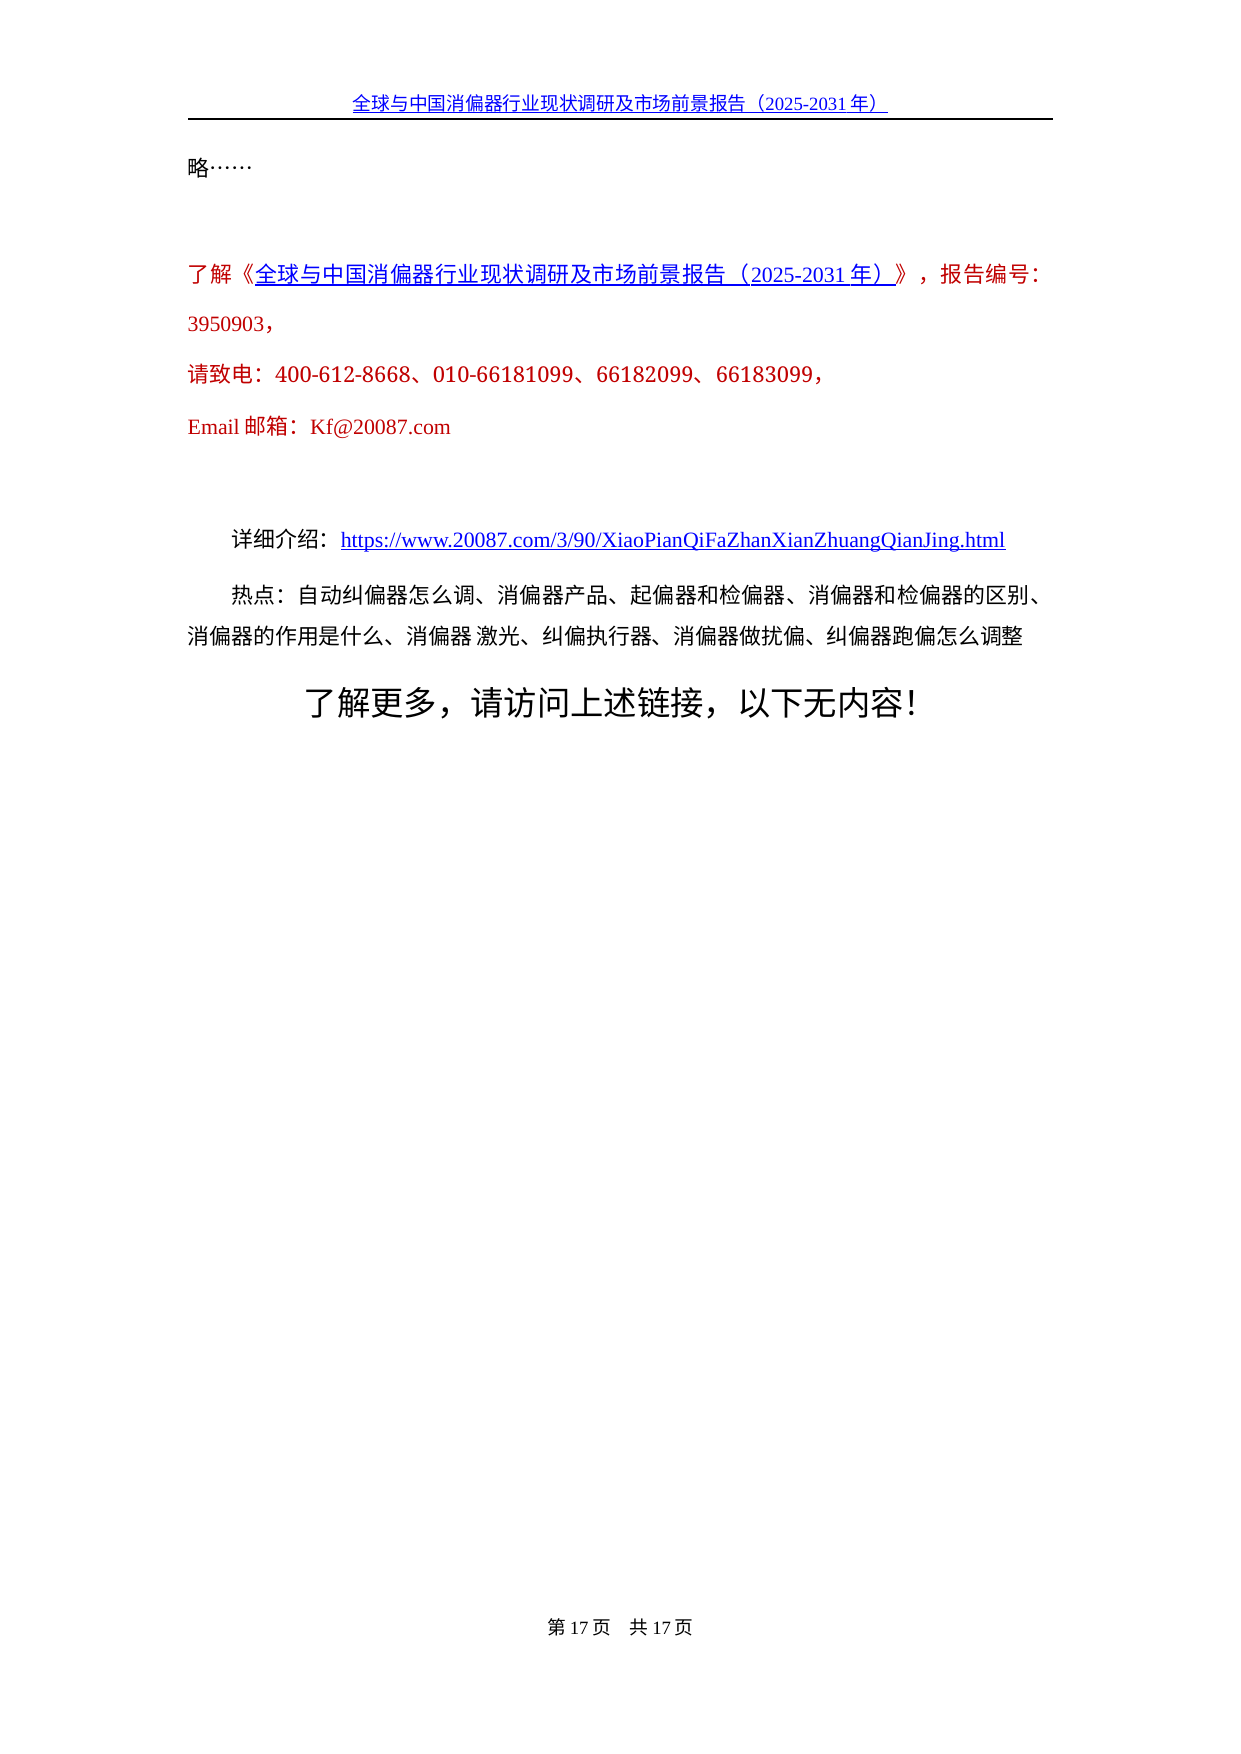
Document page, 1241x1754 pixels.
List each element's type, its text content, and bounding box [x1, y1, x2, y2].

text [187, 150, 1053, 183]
text 了解《全球与中国消偏器行业现状调研及市场前景报告（2025-2031年）》，报告编号：3950903， [187, 257, 1053, 338]
text 详细介绍：https://www.20087.com/3/90/XiaoPianQiFaZhanXianZhuangQianJing.html [187, 521, 1053, 554]
title 了解更多，请访问上述链接，以下无内容！ [187, 669, 1053, 734]
text 热点：自动纠偏器怎么调、消偏器产品、起偏器和检偏器、消偏器和检偏器的区别、消偏器的作用是什么、消偏器 激光、纠偏执行器、消偏器做扰偏、纠偏器跑偏怎么调整 [187, 578, 1053, 651]
text 请致电：400-612-8668、010-66181099、66182099、66183099， [187, 357, 1053, 389]
text Email邮箱：Kf@20087.com [187, 408, 1053, 441]
